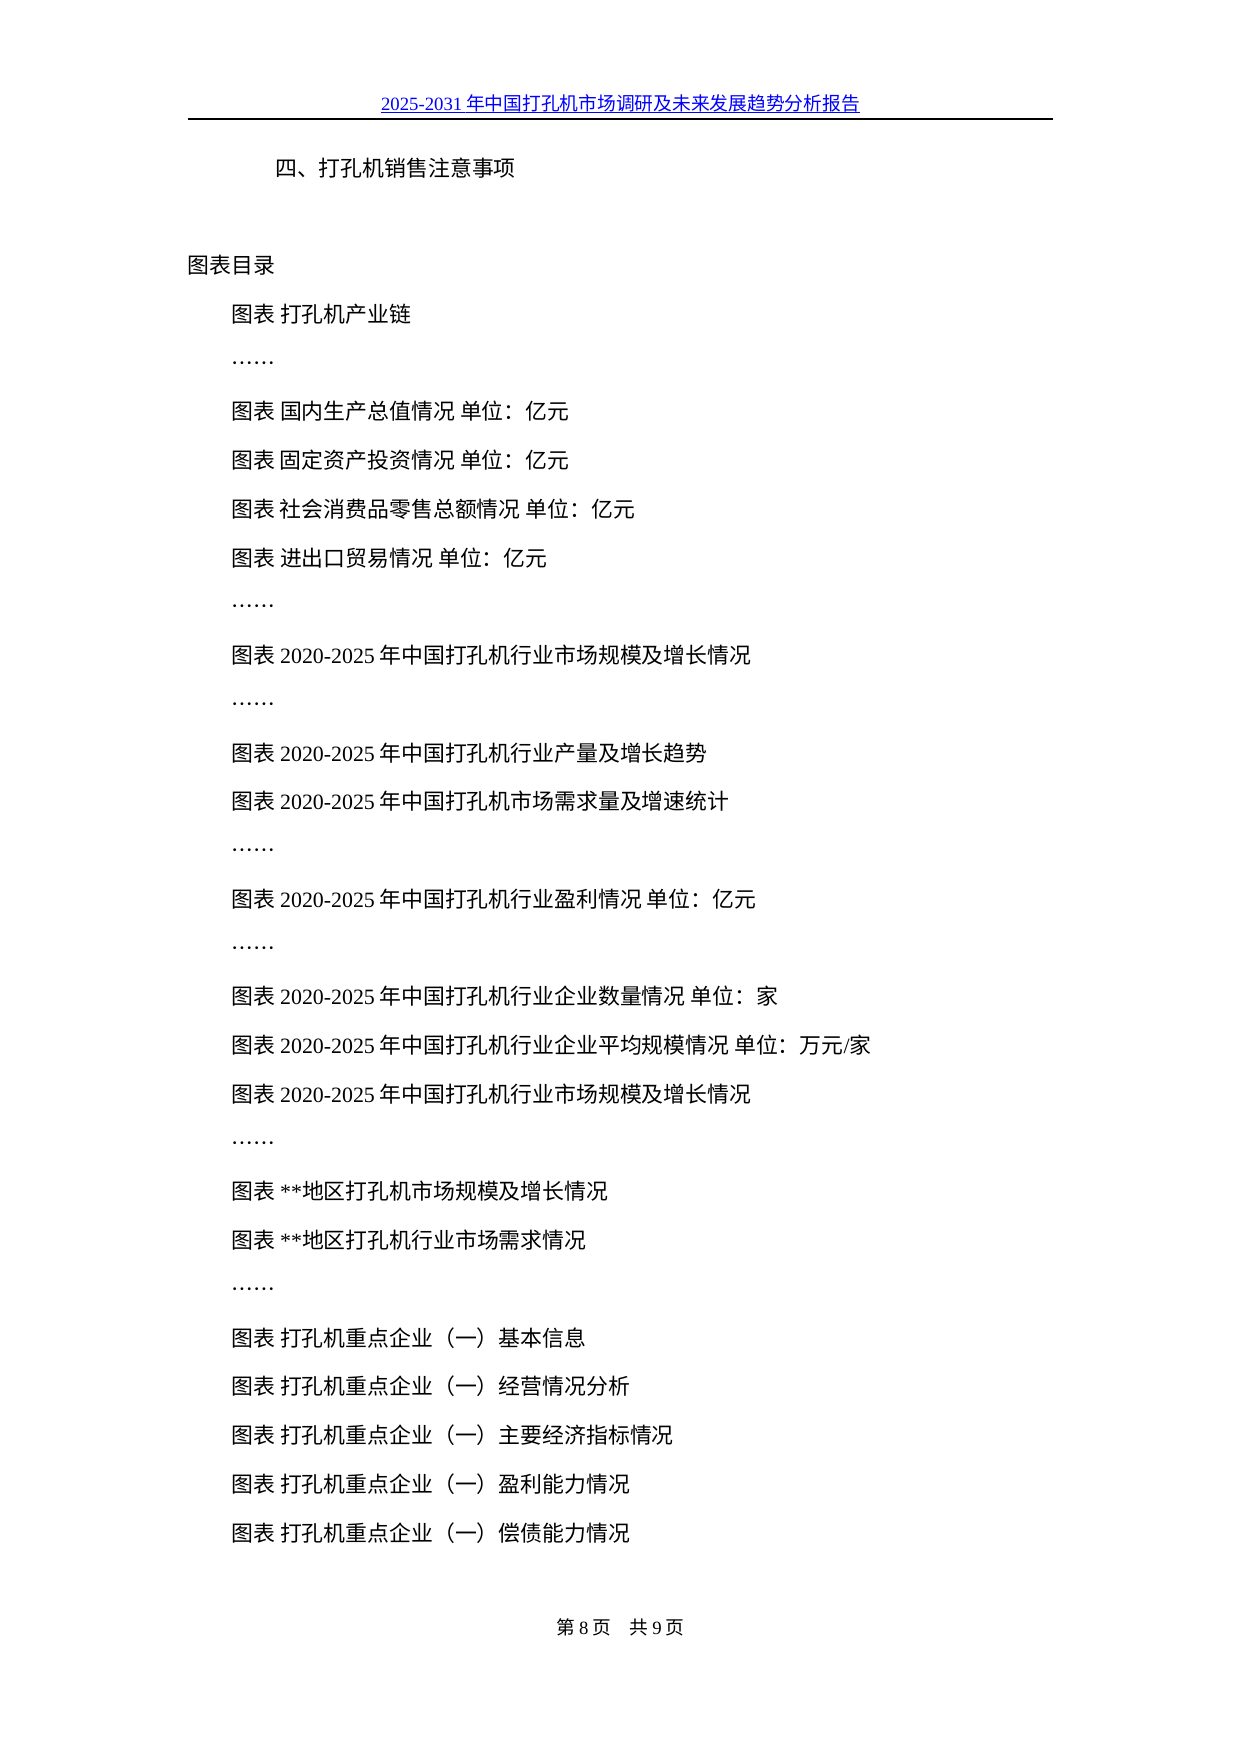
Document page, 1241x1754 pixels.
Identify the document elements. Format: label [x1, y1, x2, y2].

text [187, 150, 1053, 1548]
